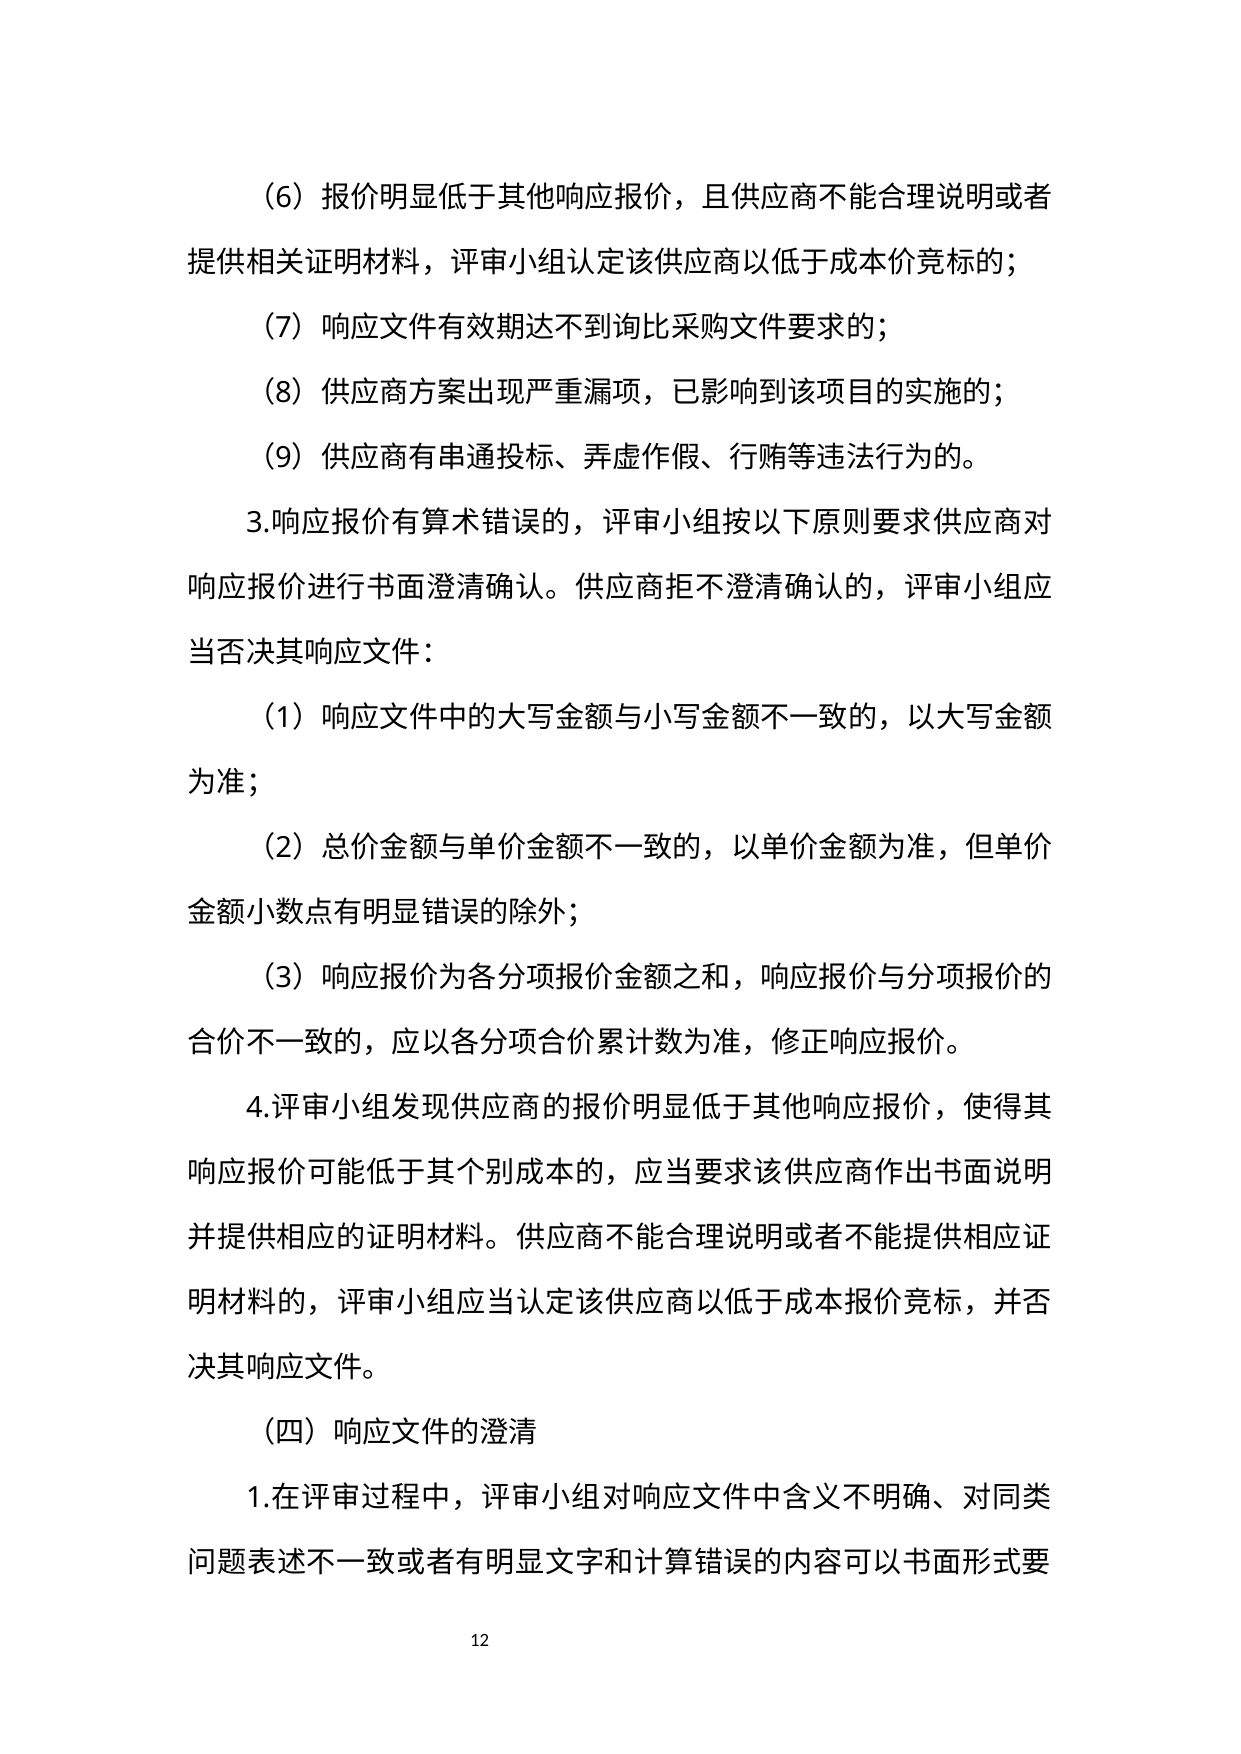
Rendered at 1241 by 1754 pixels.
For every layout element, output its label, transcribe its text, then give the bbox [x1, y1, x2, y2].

text （1）响应文件中的大写金额与小写金额不一致的，以大写金额为准； [187, 682, 1053, 812]
text 4.评审小组发现供应商的报价明显低于其他响应报价，使得其响应报价可能低于其个别成本的，应当要求该供应商作出书面说明并提供相应的证明材料。供应商不能合理说明或者不能提供相应证明材料的，评审小组应当认定该供应商以低于成本报价竞标，并否决其响应文件。 [187, 1072, 1053, 1397]
text （8）供应商方案出现严重漏项，已影响到该项目的实施的； [187, 357, 1053, 422]
text （2）总价金额与单价金额不一致的，以单价金额为准，但单价金额小数点有明显错误的除外； [187, 812, 1053, 942]
text （9）供应商有串通投标、弄虚作假、行贿等违法行为的。 [187, 422, 1053, 487]
text 3.响应报价有算术错误的，评审小组按以下原则要求供应商对响应报价进行书面澄清确认。供应商拒不澄清确认的，评审小组应当否决其响应文件： [187, 487, 1053, 682]
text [187, 1462, 1053, 1592]
text （6）报价明显低于其他响应报价，且供应商不能合理说明或者提供相关证明材料，评审小组认定该供应商以低于成本价竞标的； [187, 162, 1053, 292]
subtitle （四）响应文件的澄清 [187, 1397, 1053, 1462]
text （7）响应文件有效期达不到询比采购文件要求的； [187, 292, 1053, 357]
text （3）响应报价为各分项报价金额之和，响应报价与分项报价的合价不一致的，应以各分项合价累计数为准，修正响应报价。 [187, 942, 1053, 1072]
